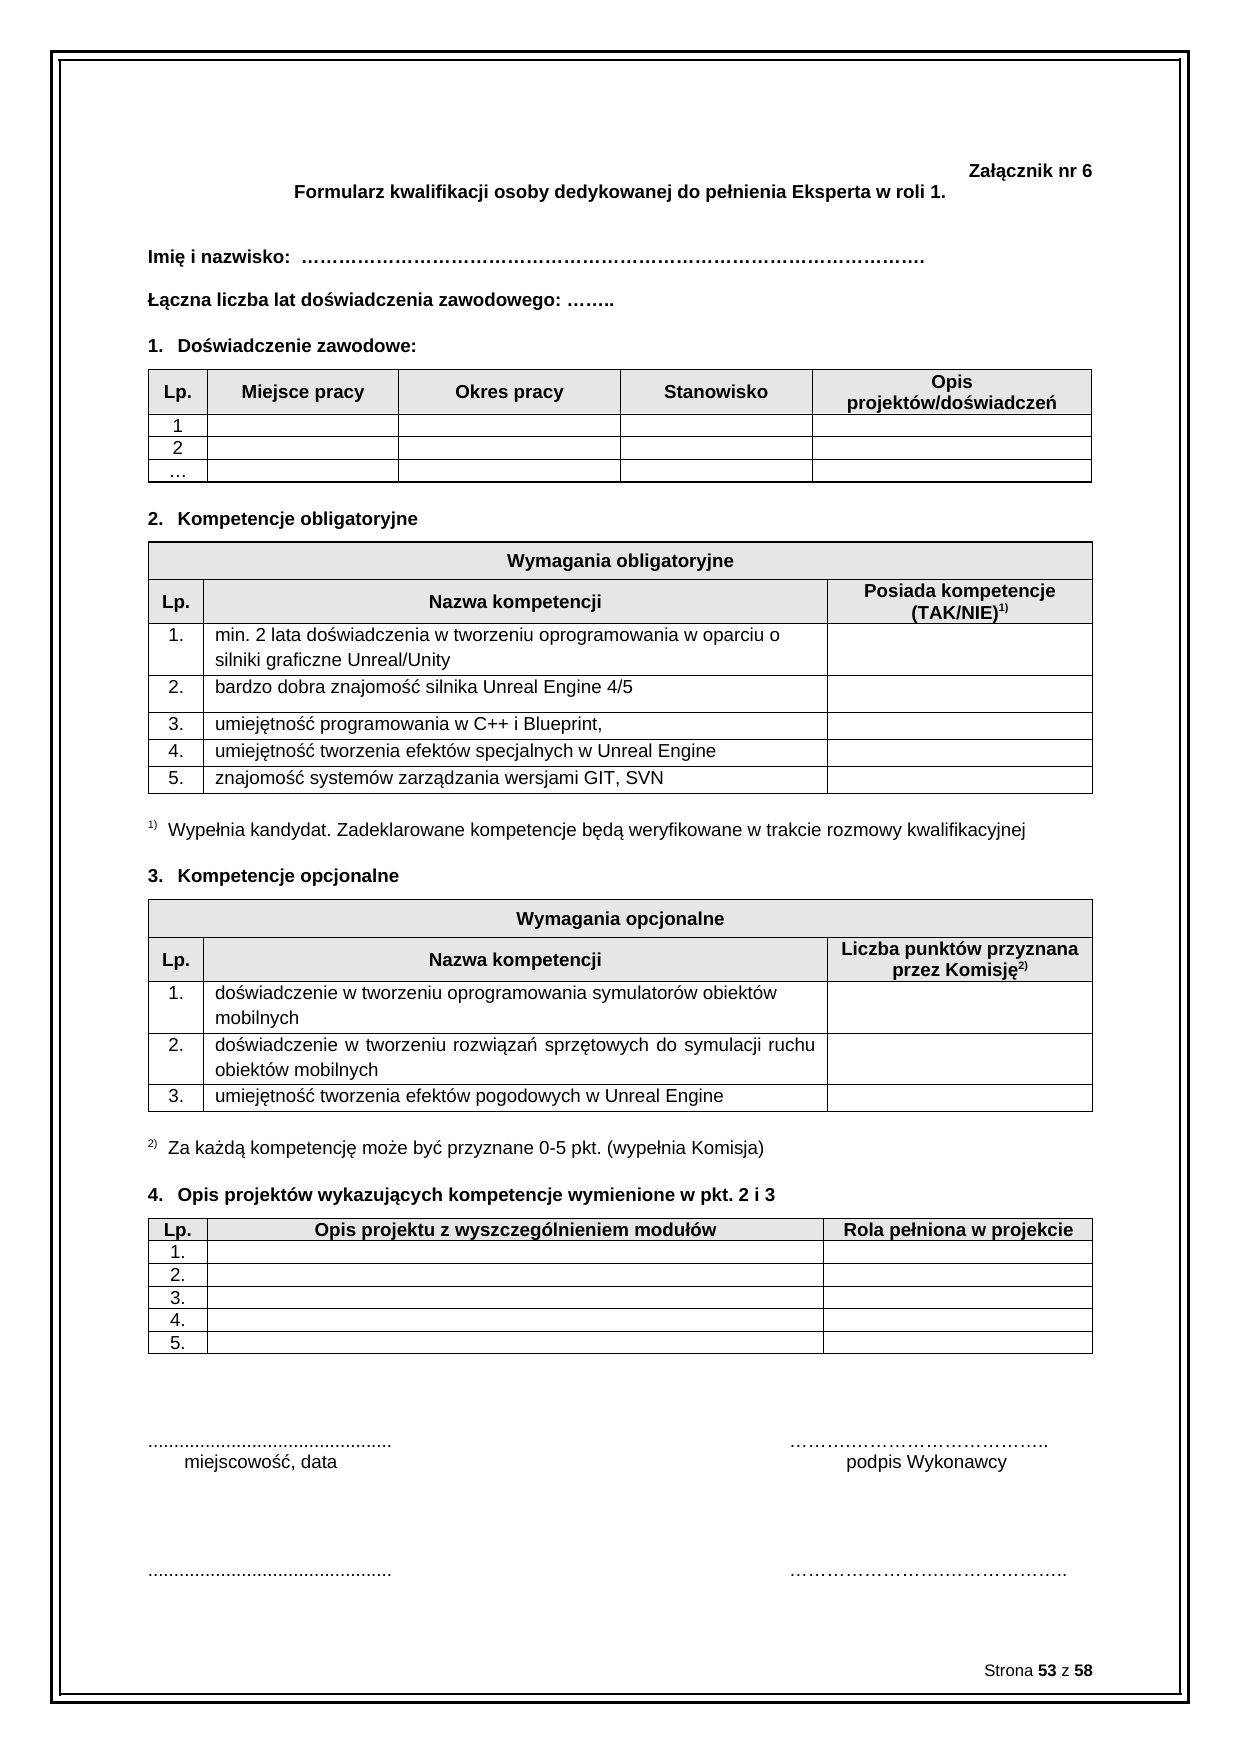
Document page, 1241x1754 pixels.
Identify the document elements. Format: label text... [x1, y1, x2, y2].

text Załącznik nr 6 [148, 159, 1092, 181]
table_cell 4. [149, 740, 203, 766]
subtitle 1) Wypełnia kandydat. Zadeklarowane kompetencje będą weryfikowane w trakcie rozmowy kwalifikacyjnej [148, 818, 1092, 840]
table_cell [824, 1241, 1092, 1263]
table_header Opis projektów/doświadczeń [813, 370, 1091, 413]
table_header Opis projektu z wyszczególnieniem modułów [208, 1219, 823, 1240]
table_cell … [149, 460, 207, 481]
table_cell [824, 1264, 1092, 1286]
table_cell [828, 713, 1092, 739]
table_cell 2 [149, 437, 207, 459]
table_cell min. 2 lata doświadczenia w tworzeniu oprogramowania w oparciu o silniki graficzne Unreal/Unity [204, 624, 827, 675]
table_cell Lp. [149, 580, 203, 623]
table_cell [824, 1332, 1092, 1353]
text ............................................... …………………….……………….. [148, 1559, 1092, 1581]
table_cell 2. [149, 1264, 207, 1286]
table_header Miejsce pracy [208, 370, 398, 413]
table_cell [399, 437, 620, 459]
table_header Lp. [149, 370, 207, 413]
table_cell umiejętność tworzenia efektów pogodowych w Unreal Engine [204, 1085, 827, 1111]
subtitle Kompetencje obligatoryjne [148, 507, 1092, 529]
table_cell [824, 1287, 1092, 1308]
table_cell umiejętność programowania w C++ i Blueprint, [204, 713, 827, 739]
table_cell [828, 1085, 1092, 1111]
table_cell 1. [149, 624, 203, 675]
table_header Okres pracy [399, 370, 620, 413]
table_cell 3. [149, 713, 203, 739]
table_cell Lp. [149, 938, 203, 981]
table_cell [208, 1264, 823, 1286]
text Łączna liczba lat doświadczenia zawodowego: …….. [148, 289, 1092, 310]
table_cell bardzo dobra znajomość silnika Unreal Engine 4/5 [204, 676, 827, 712]
table_cell [208, 1309, 823, 1331]
table_header Rola pełniona w projekcie [824, 1219, 1092, 1240]
text ............................................... ……….………………………….. [148, 1430, 1092, 1451]
text miejscowość, data podpis Wykonawcy [148, 1451, 1092, 1473]
table_cell [828, 676, 1092, 712]
table_cell [828, 740, 1092, 766]
table_cell [813, 415, 1091, 436]
table_cell [621, 415, 812, 436]
table_cell [621, 460, 812, 481]
table_cell [828, 767, 1092, 792]
table_header Wymagania opcjonalne [149, 900, 1092, 937]
table_cell doświadczenie w tworzeniu oprogramowania symulatorów obiektów mobilnych [204, 982, 827, 1032]
table_cell [828, 1034, 1092, 1084]
table_cell 2. [149, 1034, 203, 1084]
table_cell 5. [149, 1332, 207, 1353]
table_cell [208, 1287, 823, 1308]
table_cell 2. [149, 676, 203, 712]
table_header Stanowisko [621, 370, 812, 413]
table_cell [813, 460, 1091, 481]
table_cell [399, 415, 620, 436]
table_cell [208, 460, 398, 481]
table_header Lp. [149, 1219, 207, 1240]
table_cell [824, 1309, 1092, 1331]
table_cell doświadczenie w tworzeniu rozwiązań sprzętowych do symulacji ruchu obiektów mobilnych [204, 1034, 827, 1084]
table_cell 4. [149, 1309, 207, 1331]
subtitle Opis projektów wykazujących kompetencje wymienione w pkt. 2 i 3 [148, 1184, 1092, 1205]
subtitle Kompetencje opcjonalne [148, 865, 1092, 887]
table_header Wymagania obligatoryjne [149, 543, 1092, 579]
table_cell [208, 437, 398, 459]
table_cell [828, 982, 1092, 1032]
table_cell 1. [149, 1241, 207, 1263]
subtitle 2) Za każdą kompetencję może być przyznane 0-5 pkt. (wypełnia Komisja) [148, 1137, 1092, 1159]
text Imię i nazwisko: ………………………………………………………………………………………. [148, 246, 1092, 267]
table_cell [828, 624, 1092, 675]
table_cell Posiada kompetencje (TAK/NIE)1) [828, 580, 1092, 623]
table_cell Liczba punktów przyznana przez Komisję2) [828, 938, 1092, 981]
text Formularz kwalifikacji osoby dedykowanej do pełnienia Eksperta w roli 1. [148, 181, 1092, 203]
table_cell [621, 437, 812, 459]
subtitle Doświadczenie zawodowe: [148, 335, 1092, 357]
table_cell 5. [149, 767, 203, 792]
table_cell [208, 1241, 823, 1263]
table_cell 3. [149, 1085, 203, 1111]
table_cell znajomość systemów zarządzania wersjami GIT, SVN [204, 767, 827, 792]
table_cell umiejętność tworzenia efektów specjalnych w Unreal Engine [204, 740, 827, 766]
table_cell [399, 460, 620, 481]
table_cell 1 [149, 415, 207, 436]
table_cell [813, 437, 1091, 459]
table_cell [208, 415, 398, 436]
table_cell 1. [149, 982, 203, 1032]
table_cell 3. [149, 1287, 207, 1308]
table_cell Nazwa kompetencji [204, 938, 827, 981]
table_cell [208, 1332, 823, 1353]
table_cell Nazwa kompetencji [204, 580, 827, 623]
